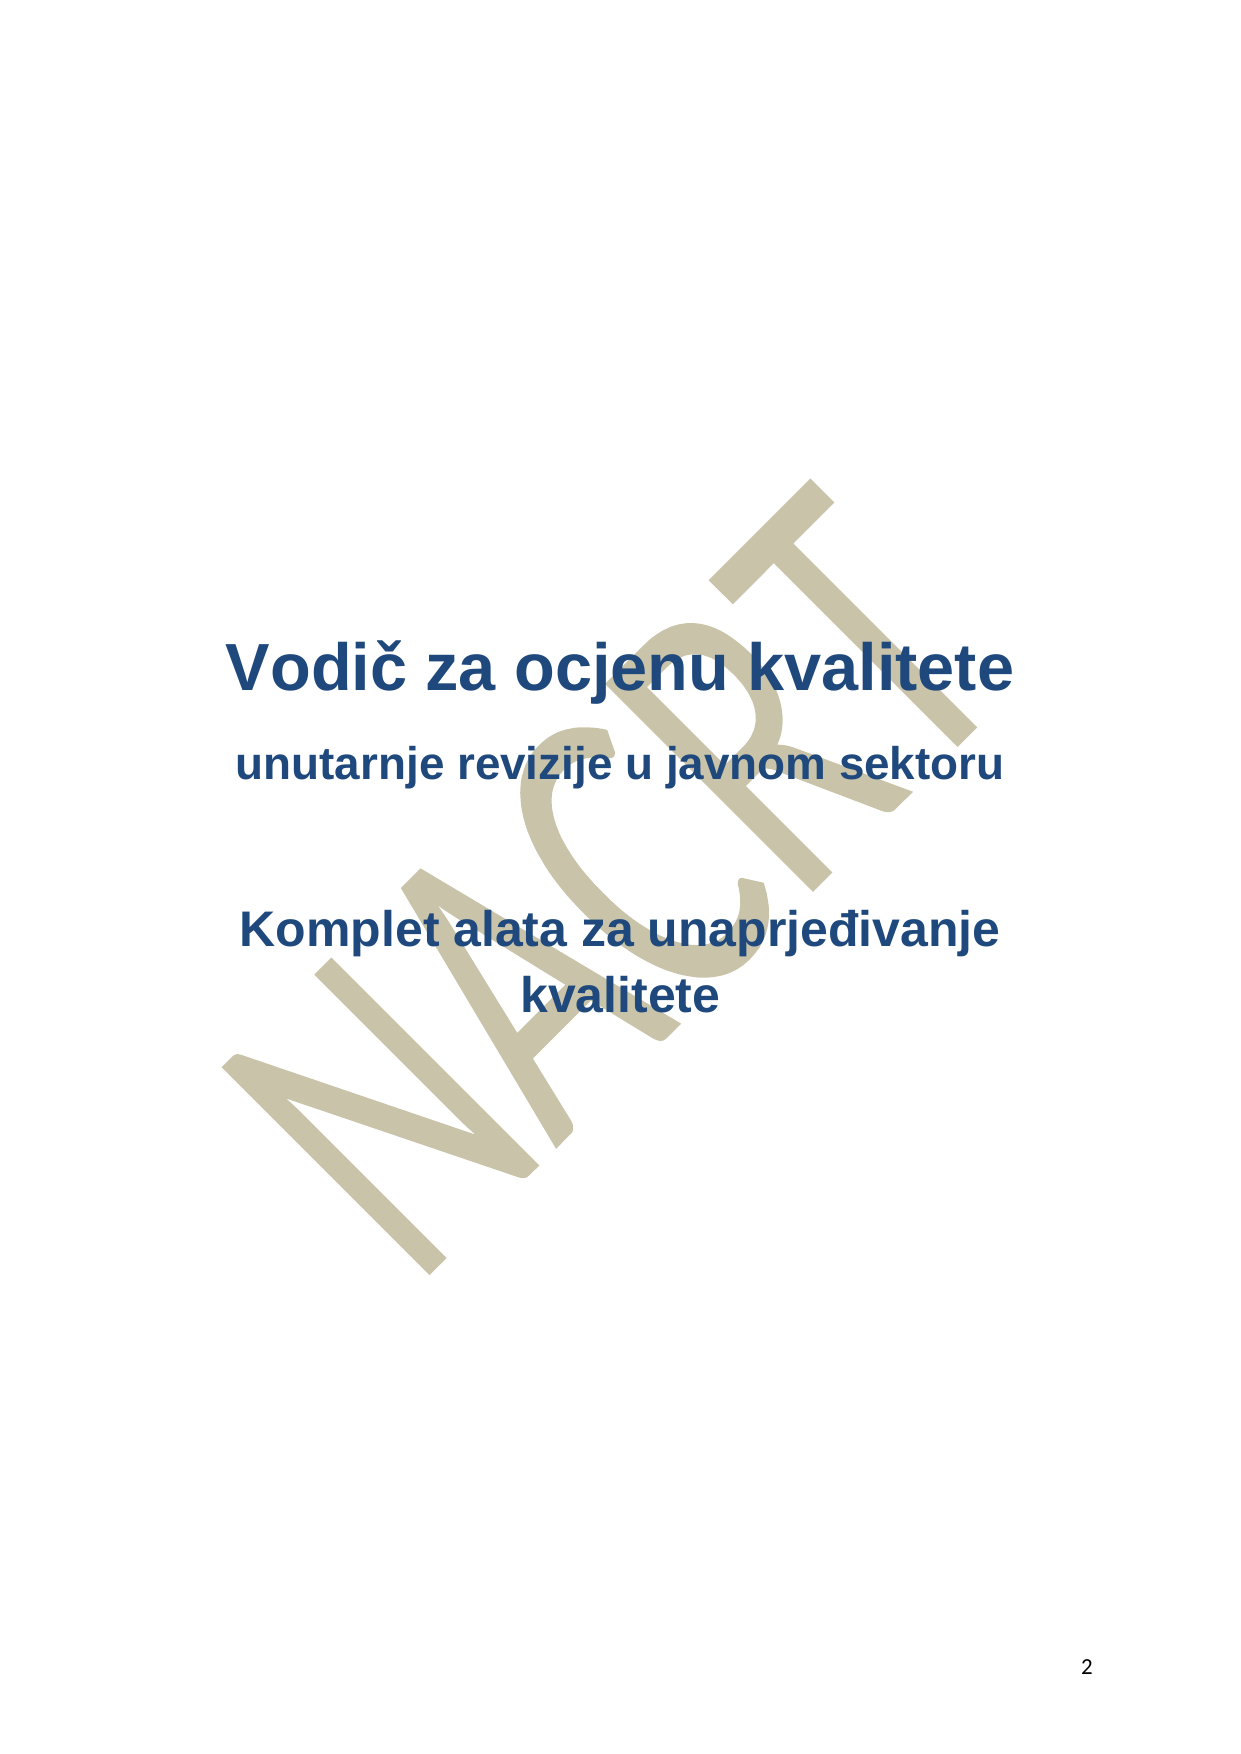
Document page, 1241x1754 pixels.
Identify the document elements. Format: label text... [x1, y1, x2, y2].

text unutarnje revizije u javnom sektoru [148, 737, 1093, 789]
text Vodič za ocjenu kvalitete [148, 628, 1093, 704]
text Komplet alata za unaprjeđivanje kvalitete [148, 899, 1093, 1023]
